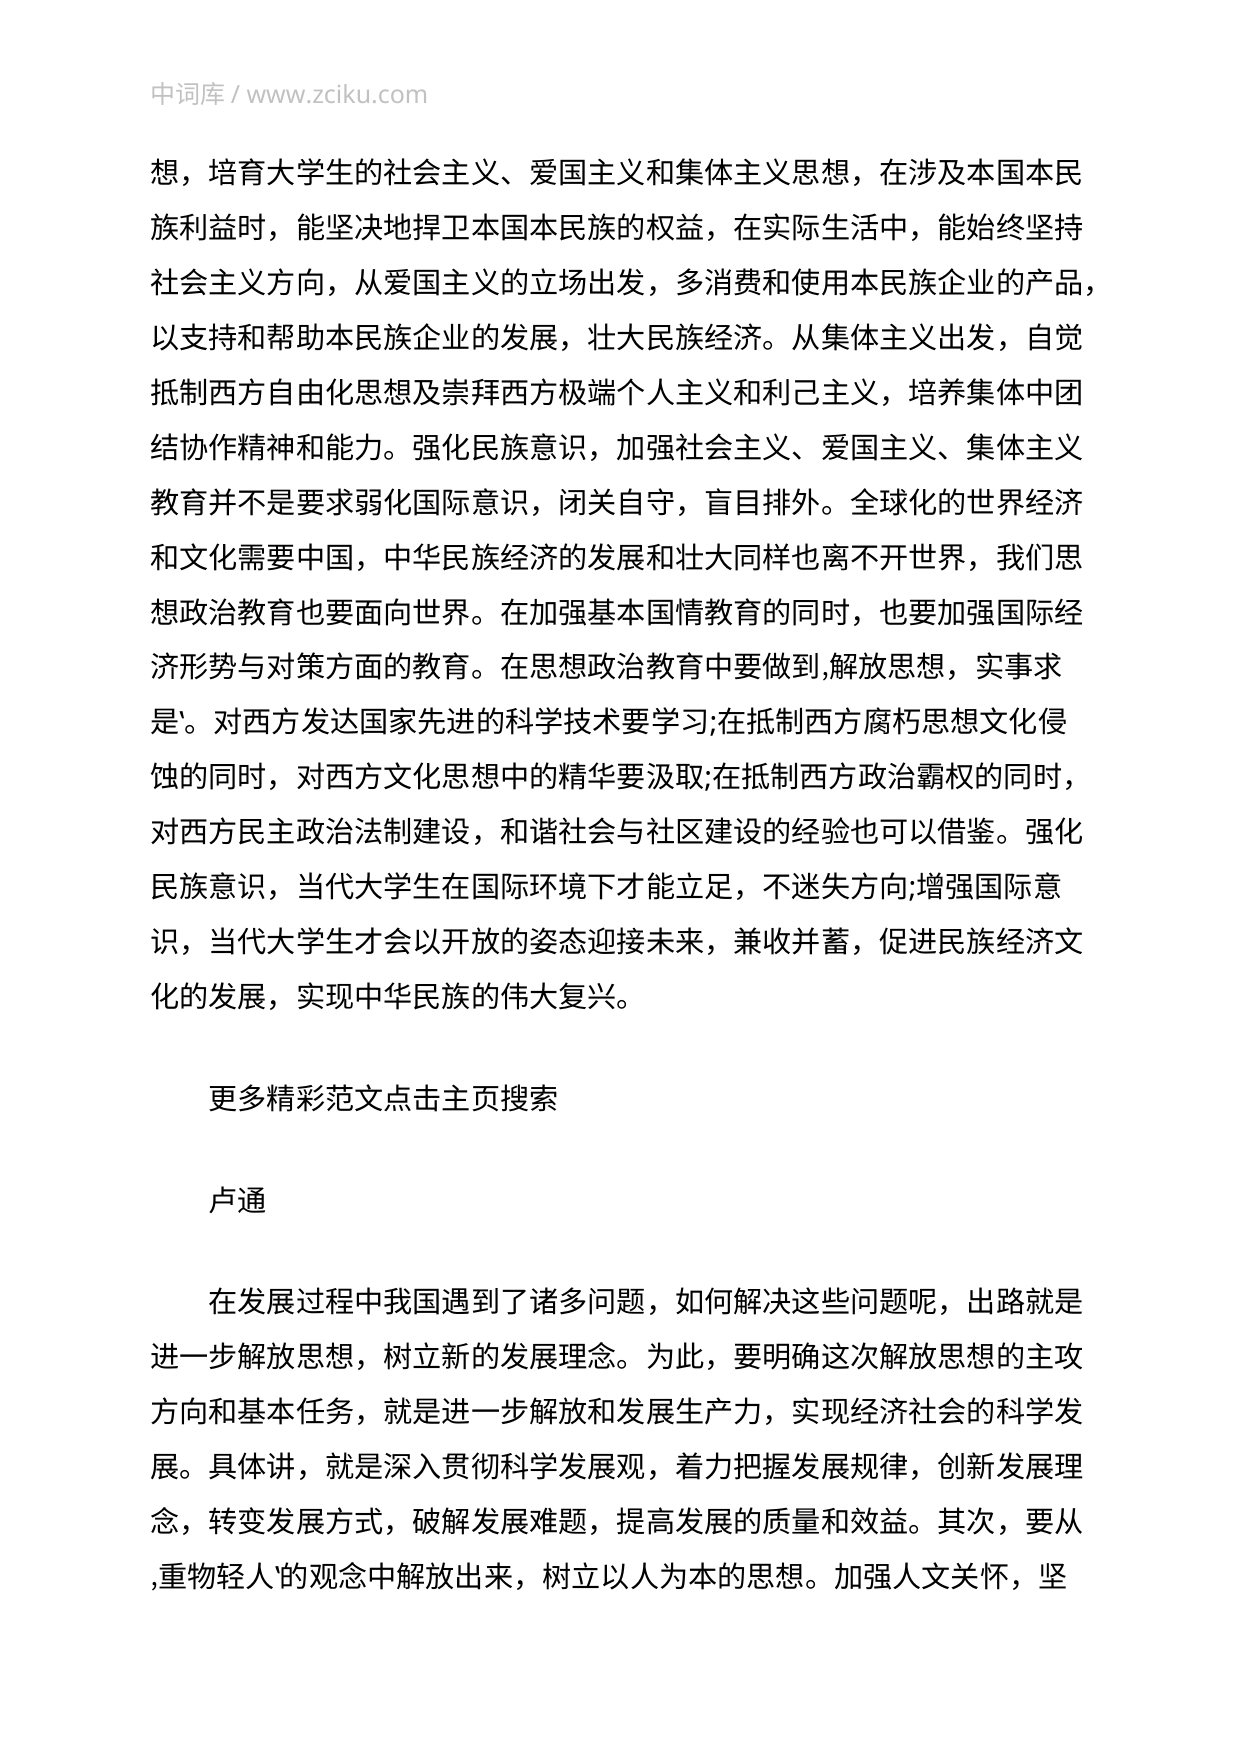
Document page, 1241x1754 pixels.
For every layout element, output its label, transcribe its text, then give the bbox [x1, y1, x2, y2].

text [150, 1279, 1090, 1596]
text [150, 150, 1090, 1016]
text 卢通 [150, 1177, 1090, 1219]
text 更多精彩范文点击主页搜索 [150, 1076, 1090, 1118]
